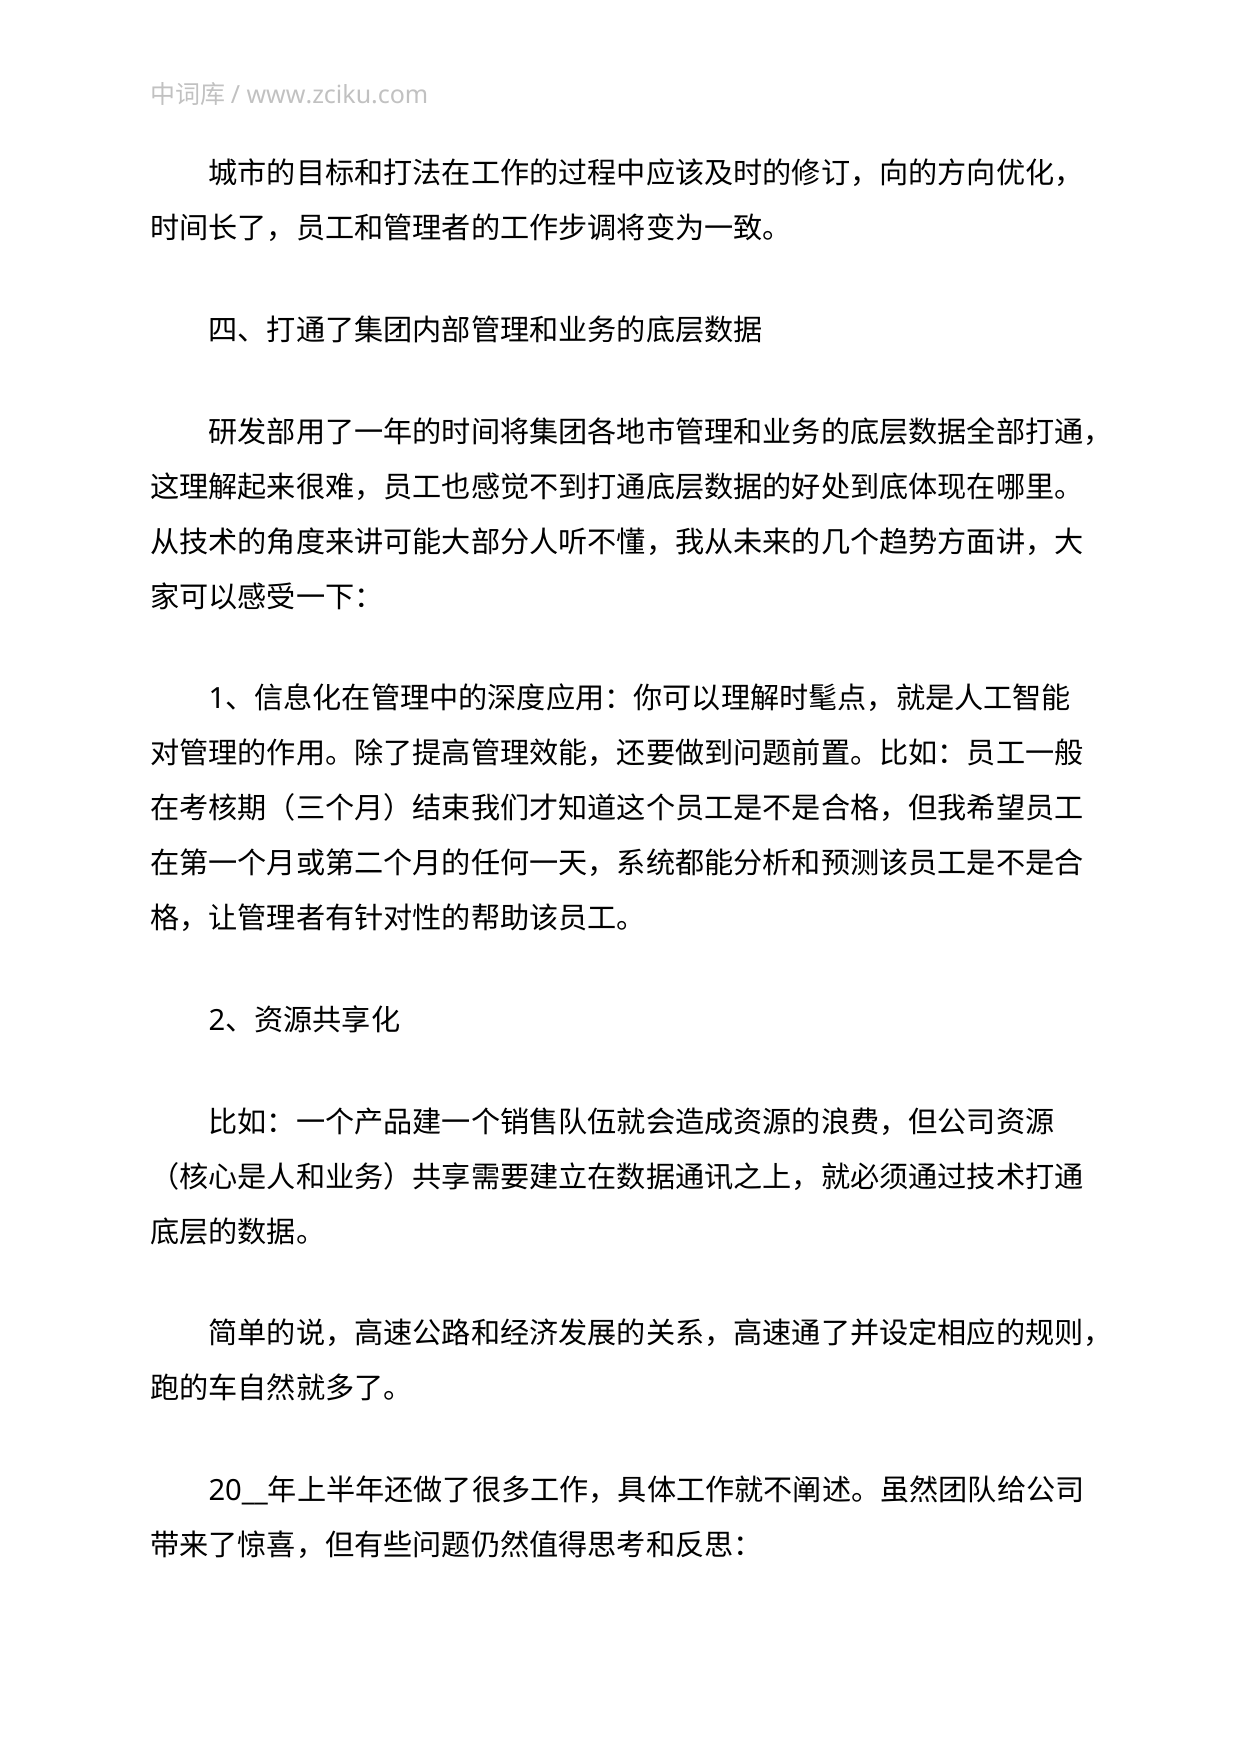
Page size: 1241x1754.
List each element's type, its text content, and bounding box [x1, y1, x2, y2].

text 研发部用了一年的时间将集团各地市管理和业务的底层数据全部打通，这理解起来很难，员工也感觉不到打通底层数据的好处到底体现在哪里。从技术的角度来讲可能大部分人听不懂，我从未来的几个趋势方面讲，大家可以感受一下： [150, 408, 1090, 615]
text 简单的说，高速公路和经济发展的关系，高速通了并设定相应的规则，跑的车自然就多了。 [150, 1310, 1090, 1407]
text 2、资源共享化 [150, 996, 1090, 1039]
text 城市的目标和打法在工作的过程中应该及时的修订，向的方向优化，时间长了，员工和管理者的工作步调将变为一致。 [150, 150, 1090, 247]
text 20__年上半年还做了很多工作，具体工作就不阐述。虽然团队给公司带来了惊喜，但有些问题仍然值得思考和反思： [150, 1467, 1090, 1564]
text 比如：一个产品建一个销售队伍就会造成资源的浪费，但公司资源（核心是人和业务）共享需要建立在数据通讯之上，就必须通过技术打通底层的数据。 [150, 1098, 1090, 1250]
text 1、信息化在管理中的深度应用：你可以理解时髦点，就是人工智能对管理的作用。除了提高管理效能，还要做到问题前置。比如：员工一般在考核期（三个月）结束我们才知道这个员工是不是合格，但我希望员工在第一个月或第二个月的任何一天，系统都能分析和预测该员工是不是合格，让管理者有针对性的帮助该员工。 [150, 675, 1090, 937]
text 四、打通了集团内部管理和业务的底层数据 [150, 307, 1090, 349]
